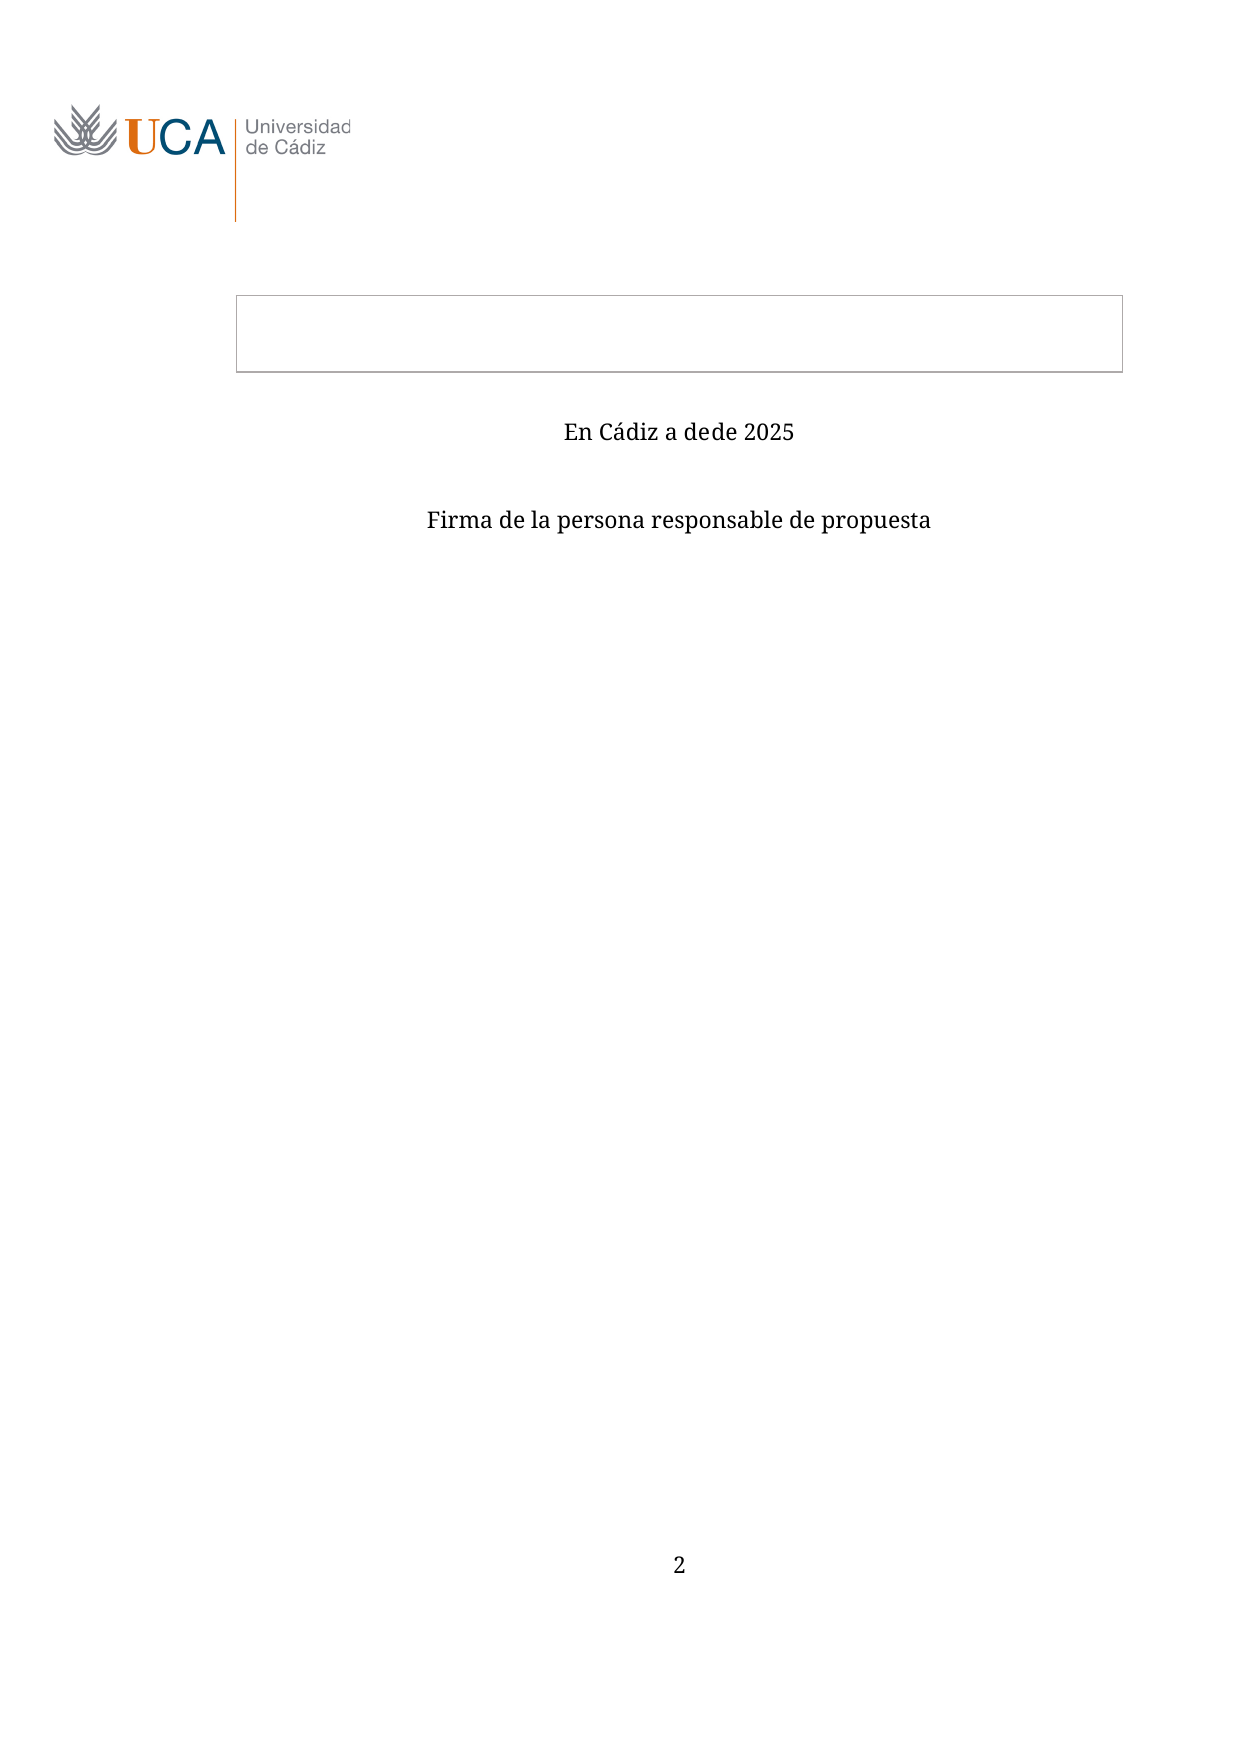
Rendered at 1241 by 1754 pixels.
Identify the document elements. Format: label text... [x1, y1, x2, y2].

table_cell [237, 296, 1122, 371]
text En Cádiz a de de 2025 [236, 416, 1122, 447]
text Firma de la persona responsable de propuesta [236, 504, 1122, 535]
picture [54, 104, 351, 222]
